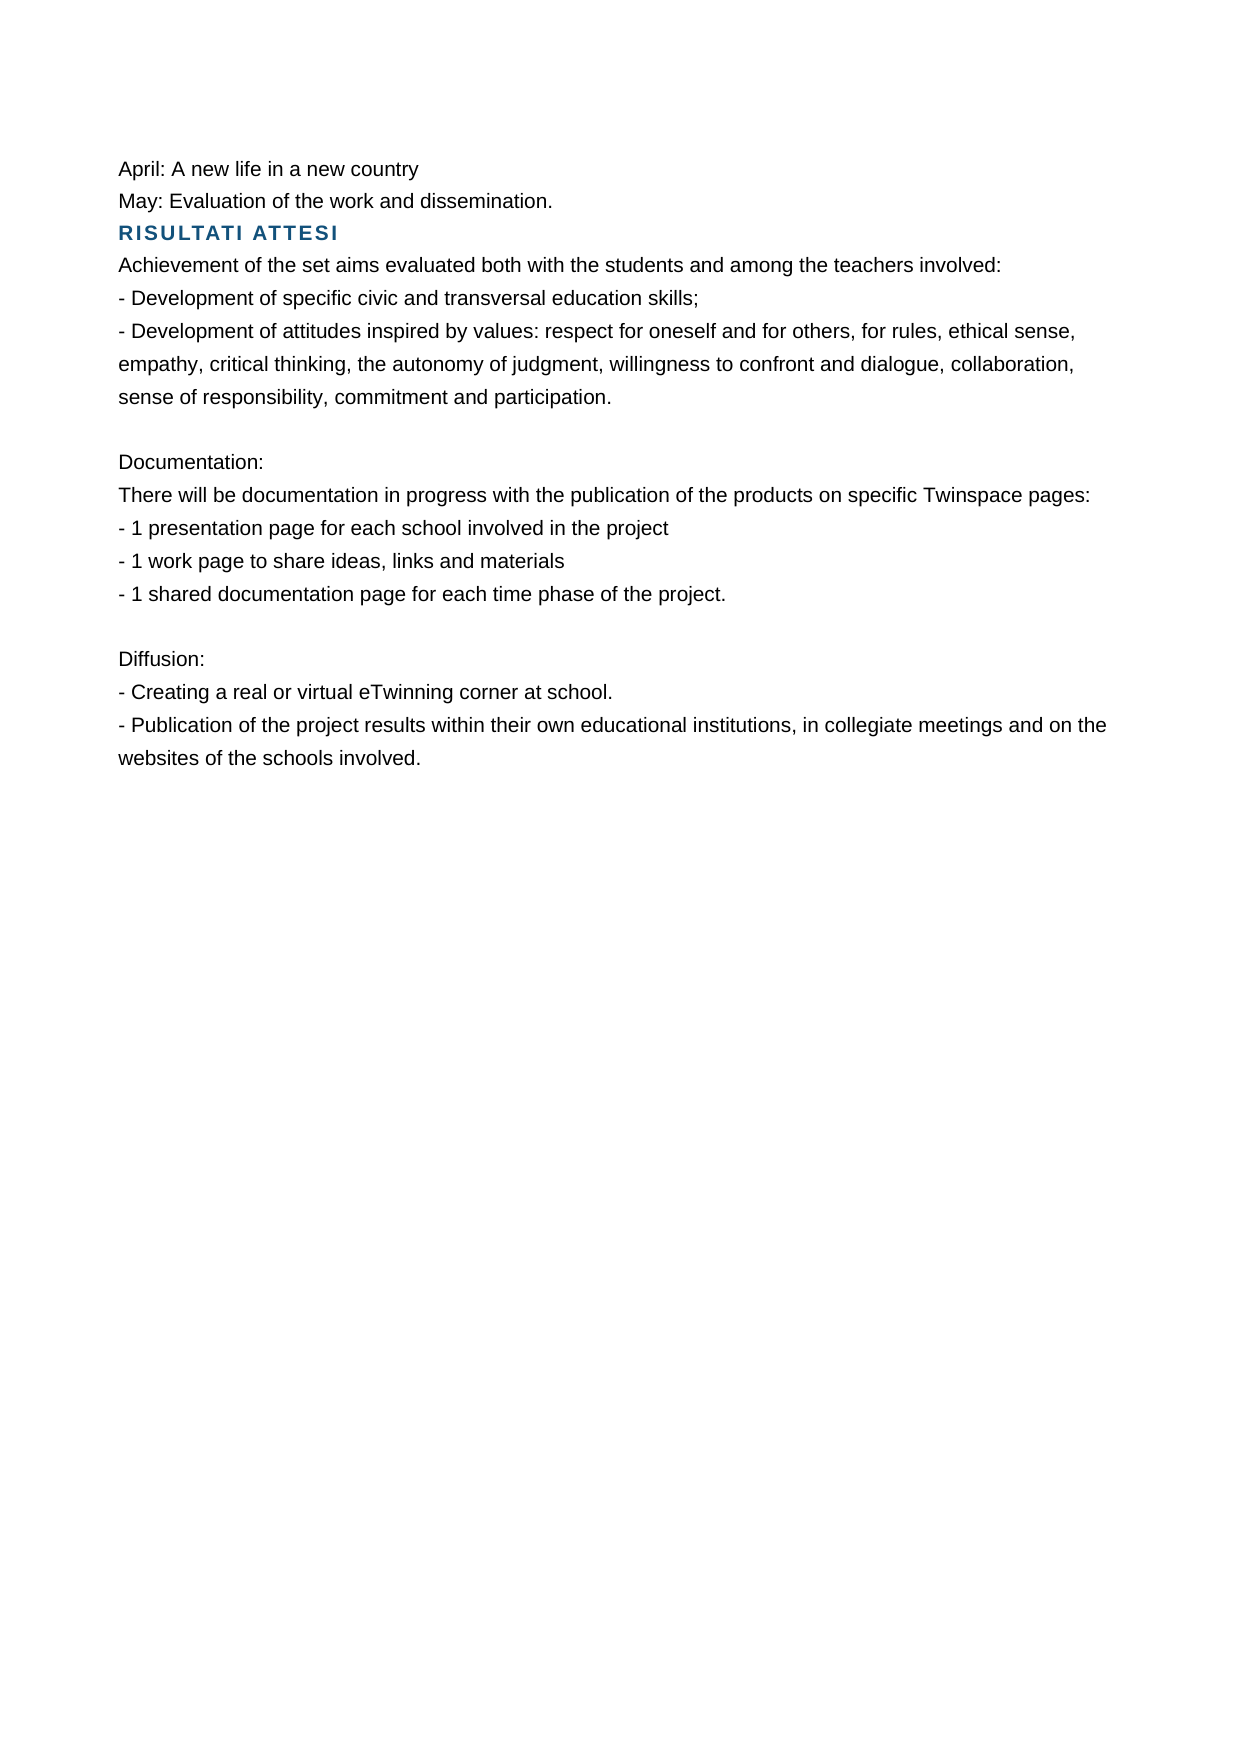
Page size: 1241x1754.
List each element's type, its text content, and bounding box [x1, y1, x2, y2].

text RISULTATI ATTESI [118, 213, 1122, 244]
text Achievement of the set aims evaluated both with the students and among the teachers involved: - Development of specific civic and transversal education skills; - Development of attitudes inspired by values: respect for oneself and for others, for rules, ethical sense, empathy, critical thinking, the autonomy of judgment, willingness to confront and dialogue, collaboration, sense of responsibility, commitment and participation. Documentation: There will be documentation in progress with the publication of the products on specific Twinspace pages: - 1 presentation page for each school involved in the project - 1 work page to share ideas, links and materials - 1 shared documentation page for each time phase of the project. Diffusion: - Creating a real or virtual eTwinning corner at school. - Publication of the project results within their own educational institutions, in collegiate meetings and on the websites of the schools involved. [118, 244, 1122, 769]
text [118, 148, 1122, 213]
